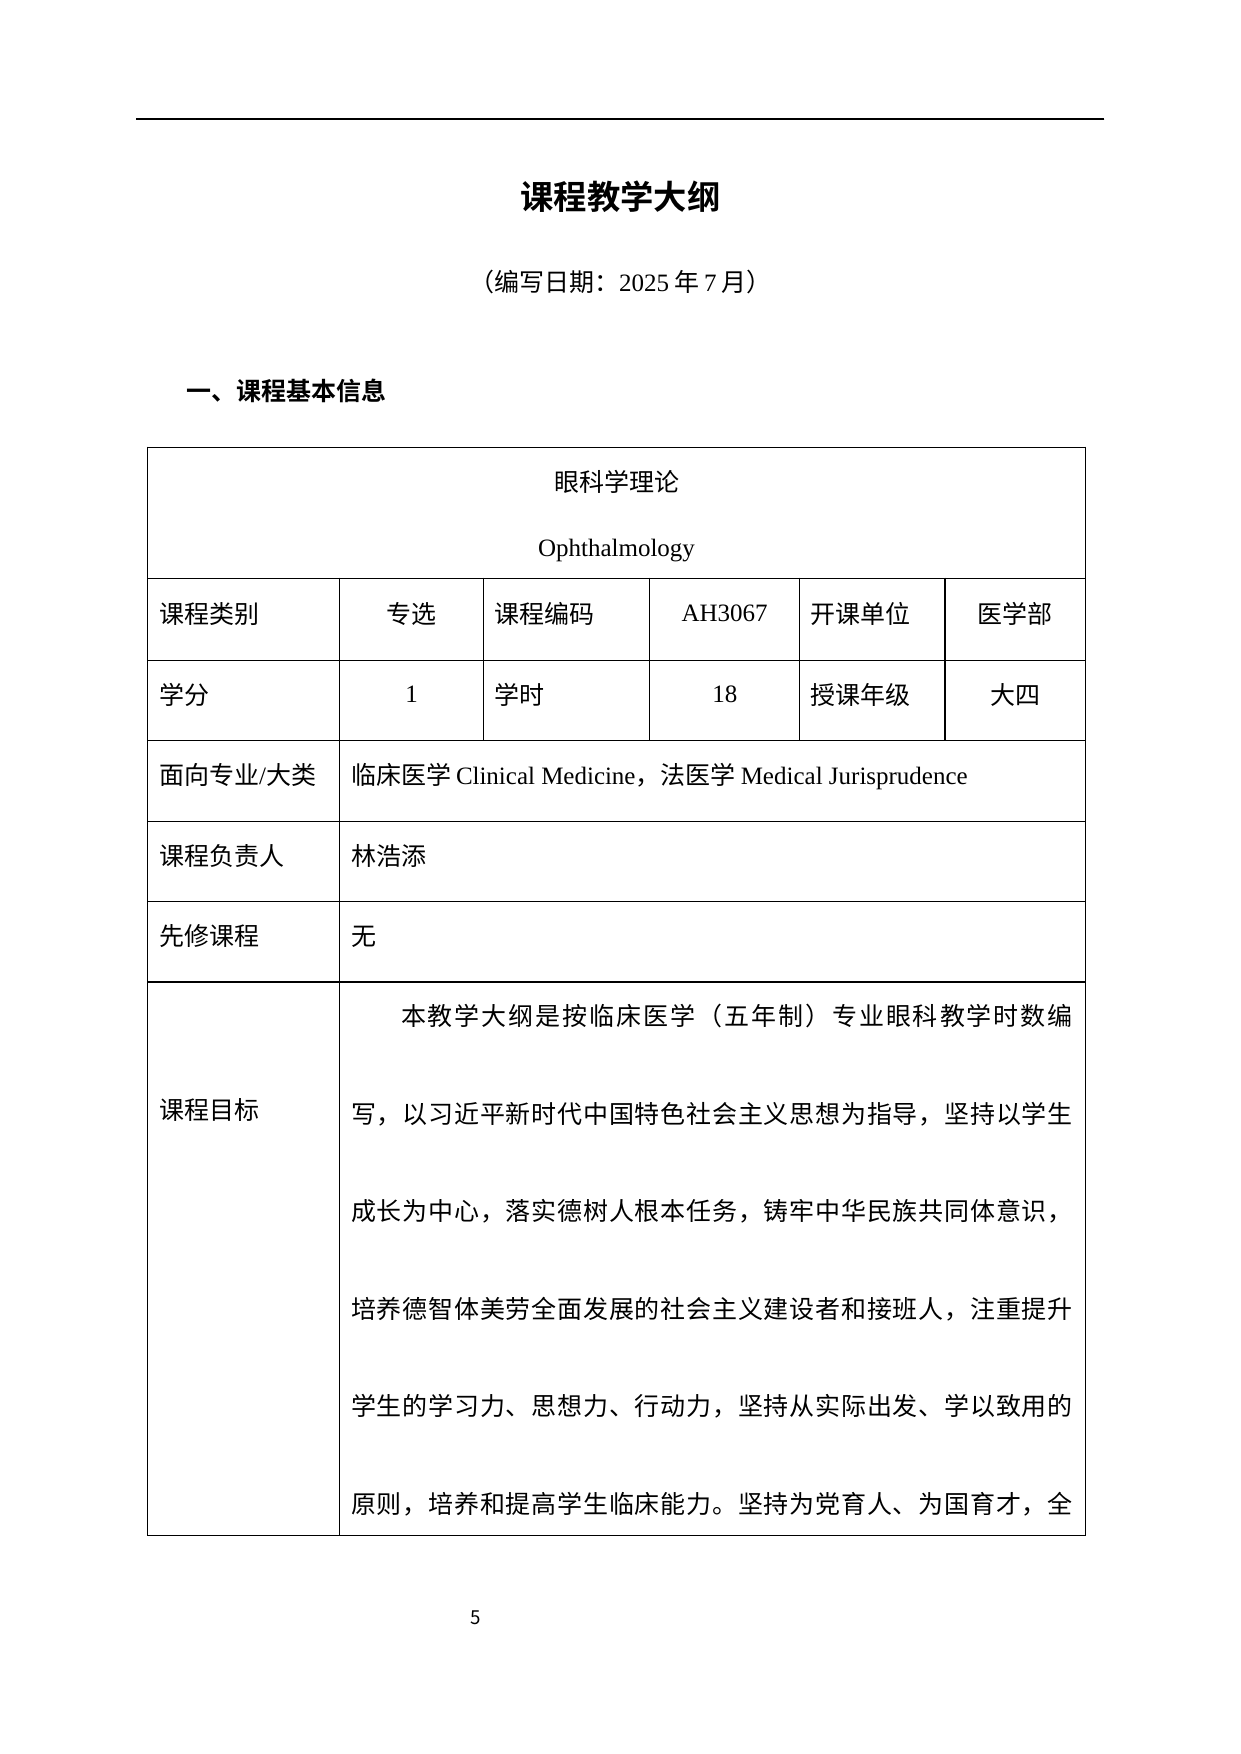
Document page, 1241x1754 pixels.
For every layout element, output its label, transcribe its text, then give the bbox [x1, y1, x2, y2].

table_cell 面向专业/大类 [148, 741, 339, 821]
table_cell 大四 [946, 661, 1085, 740]
table_cell 1 [340, 661, 483, 740]
table_cell 课程负责人 [148, 822, 339, 901]
table_cell AH3067 [650, 579, 799, 660]
table_header 眼科学理论 Ophthalmology [148, 448, 1085, 577]
table_cell 临床医学Clinical Medicine，法医学Medical Jurisprudence [340, 741, 1085, 821]
table_cell 课程编码 [484, 579, 649, 660]
table_cell 学分 [148, 661, 339, 740]
table_cell 课程类别 [148, 579, 339, 660]
table_cell 开课单位 [800, 579, 944, 660]
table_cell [340, 983, 1085, 1535]
subtitle 课程教学大纲 [136, 163, 1104, 228]
text （编写日期：2025年7月） [136, 248, 1104, 313]
table_cell 专选 [340, 579, 483, 660]
table_cell 学时 [484, 661, 649, 740]
table_cell 18 [650, 661, 799, 740]
table_cell 授课年级 [800, 661, 944, 740]
subtitle 一、课程基本信息 [136, 357, 1104, 422]
table_cell 课程目标 [148, 983, 339, 1535]
table_cell 先修课程 [148, 902, 339, 981]
table_cell 医学部 [946, 579, 1085, 660]
table_cell 林浩添 [340, 822, 1085, 901]
table_cell 无 [340, 902, 1085, 981]
